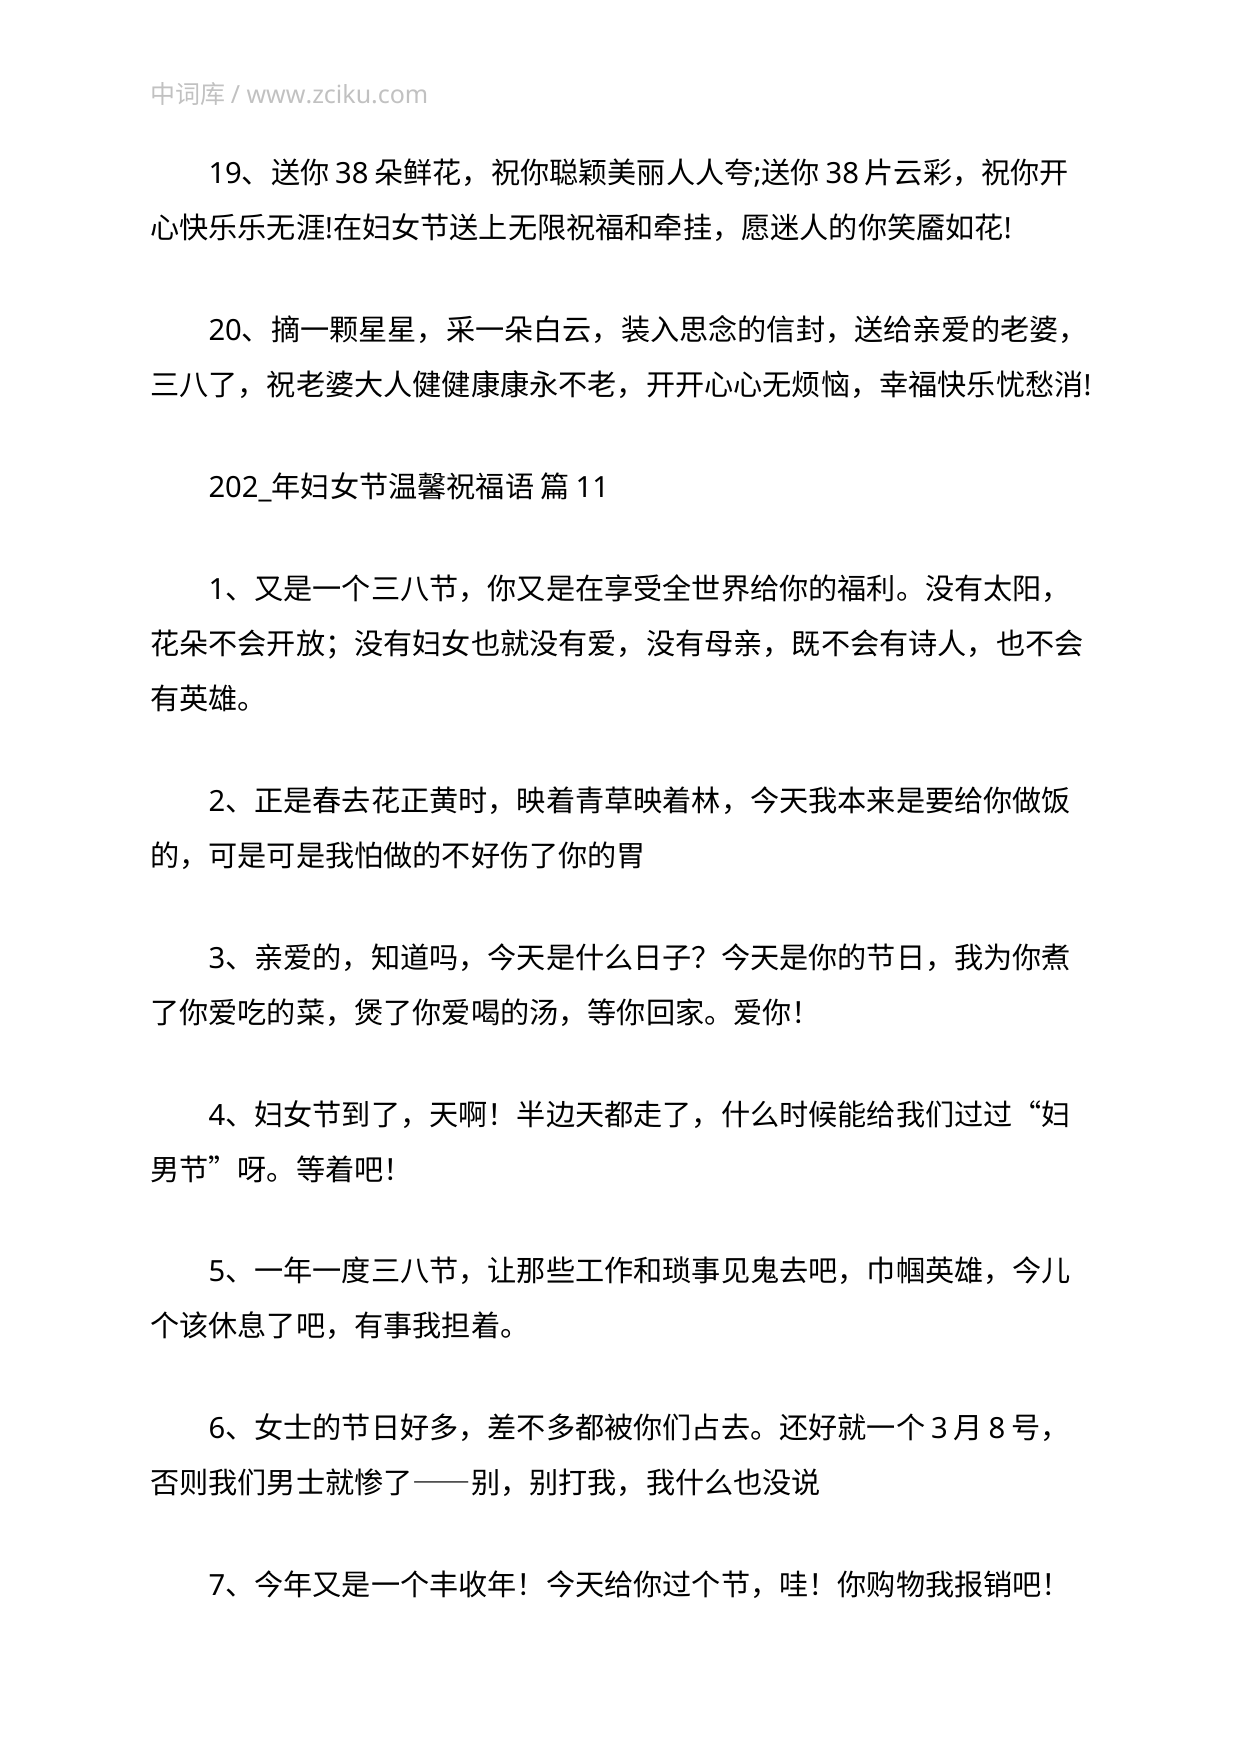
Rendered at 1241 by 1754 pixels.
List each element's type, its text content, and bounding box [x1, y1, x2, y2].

text 19、送你38朵鲜花，祝你聪颖美丽人人夸;送你38片云彩，祝你开心快乐乐无涯!在妇女节送上无限祝福和牵挂，愿迷人的你笑靥如花! [150, 150, 1090, 247]
text 20、摘一颗星星，采一朵白云，装入思念的信封，送给亲爱的老婆，三八了，祝老婆大人健健康康永不老，开开心心无烦恼，幸福快乐忧愁消! [150, 307, 1090, 404]
text 6、女士的节日好多，差不多都被你们占去。还好就一个3月8号，否则我们男士就惨了——别，别打我，我什么也没说 [150, 1405, 1090, 1502]
text 4、妇女节到了，天啊！半边天都走了，什么时候能给我们过过“妇男节”呀。等着吧！ [150, 1091, 1090, 1188]
text 3、亲爱的，知道吗，今天是什么日子？今天是你的节日，我为你煮了你爱吃的菜，煲了你爱喝的汤，等你回家。爱你！ [150, 934, 1090, 1032]
text 2、正是春去花正黄时，映着青草映着林，今天我本来是要给你做饭的，可是可是我怕做的不好伤了你的胃 [150, 778, 1090, 875]
text 202_年妇女节温馨祝福语 篇11 [150, 464, 1090, 506]
text 5、一年一度三八节，让那些工作和琐事见鬼去吧，巾帼英雄，今儿个该休息了吧，有事我担着。 [150, 1248, 1090, 1345]
text 1、又是一个三八节，你又是在享受全世界给你的福利。没有太阳，花朵不会开放；没有妇女也就没有爱，没有母亲，既不会有诗人，也不会有英雄。 [150, 566, 1090, 718]
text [150, 1561, 1090, 1604]
